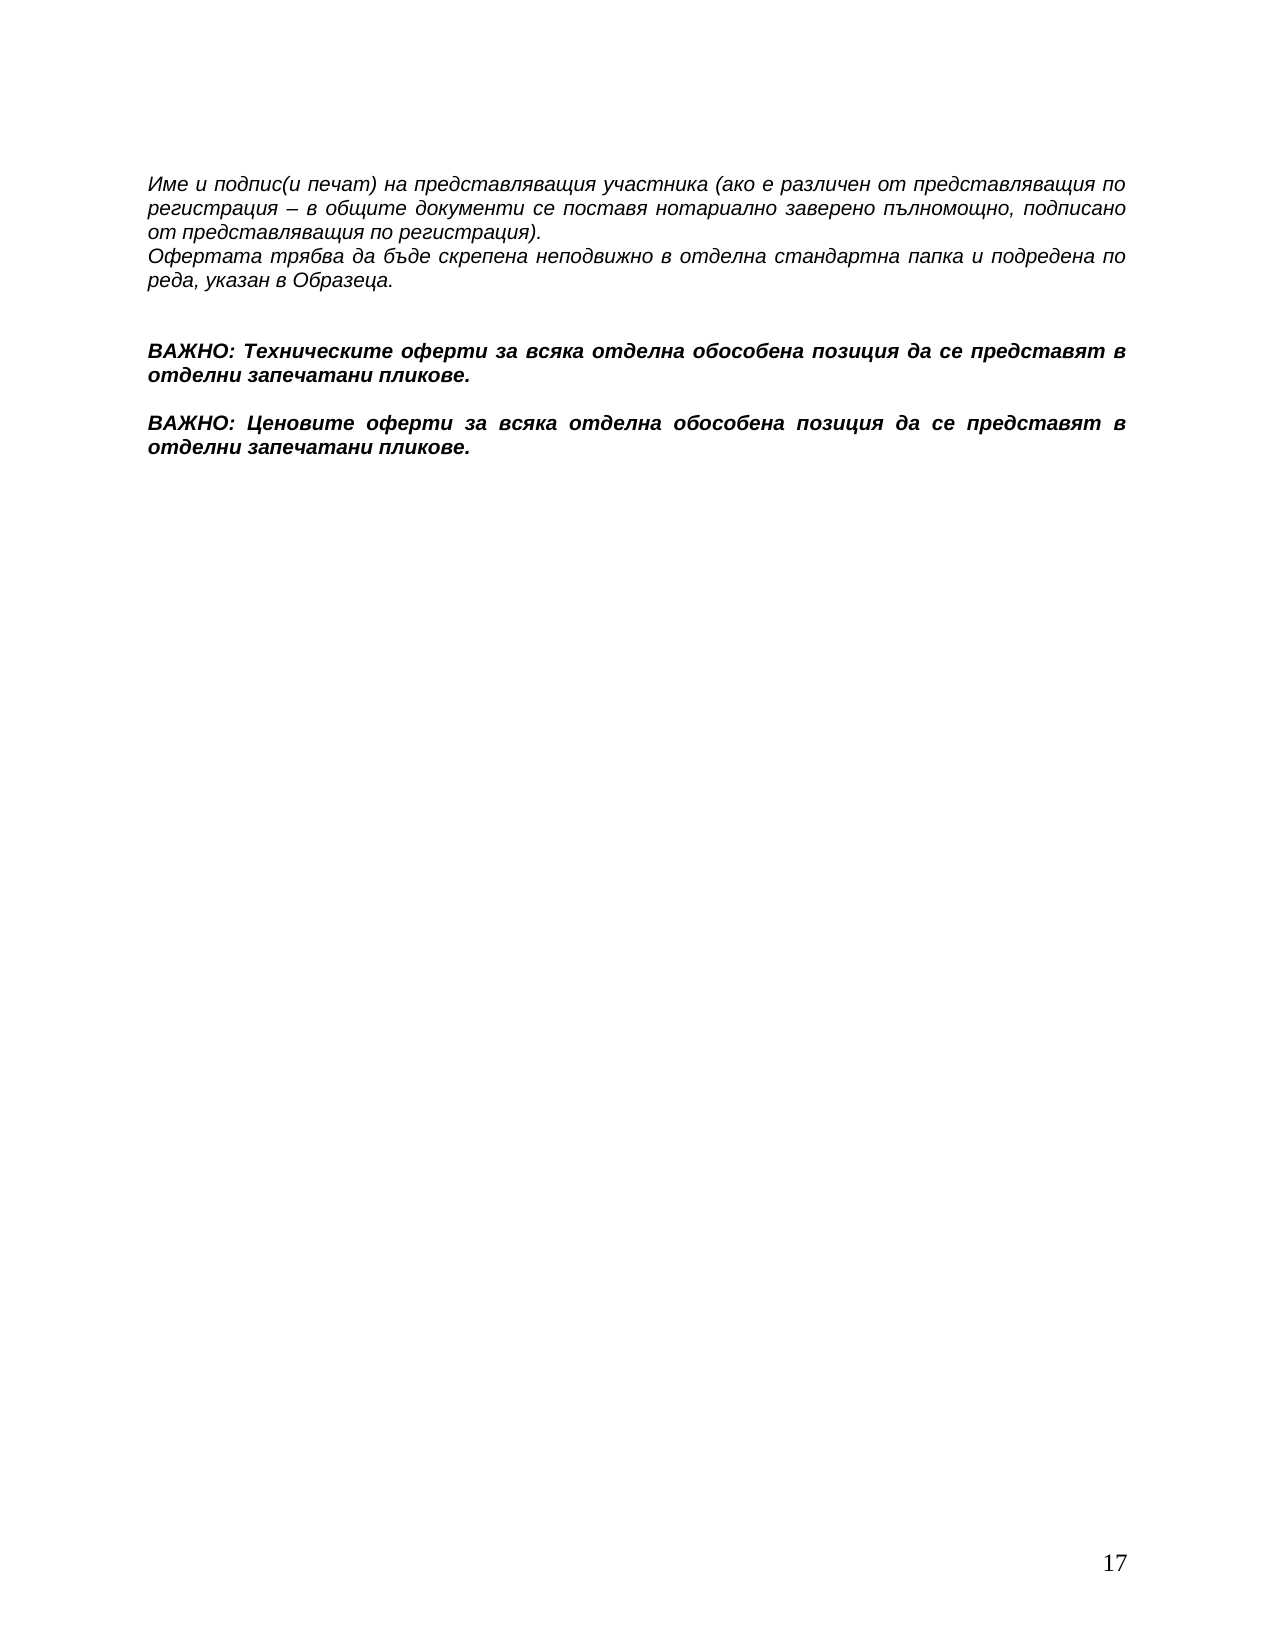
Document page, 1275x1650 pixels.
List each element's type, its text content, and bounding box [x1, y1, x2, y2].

text ВАЖНО: Техническите оферти за всяка отделна обособена позиция да се представят в отделни запечатани пликове. [148, 339, 1127, 387]
text ВАЖНО: Ценовите оферти за всяка отделна обособена позиция да се представят в отделни запечатани пликове. [148, 411, 1127, 459]
text Офертата трябва да бъде скрепена неподвижно в отделна стандартна папка и подредена по реда, указан в Образеца. [148, 243, 1127, 291]
text Име и подпис(и печат) на представляващия участника (ако е различен от представляващия по регистрация – в общите документи се поставя нотариално заверено пълномощно, подписано от представляващия по регистрация). [148, 172, 1127, 243]
